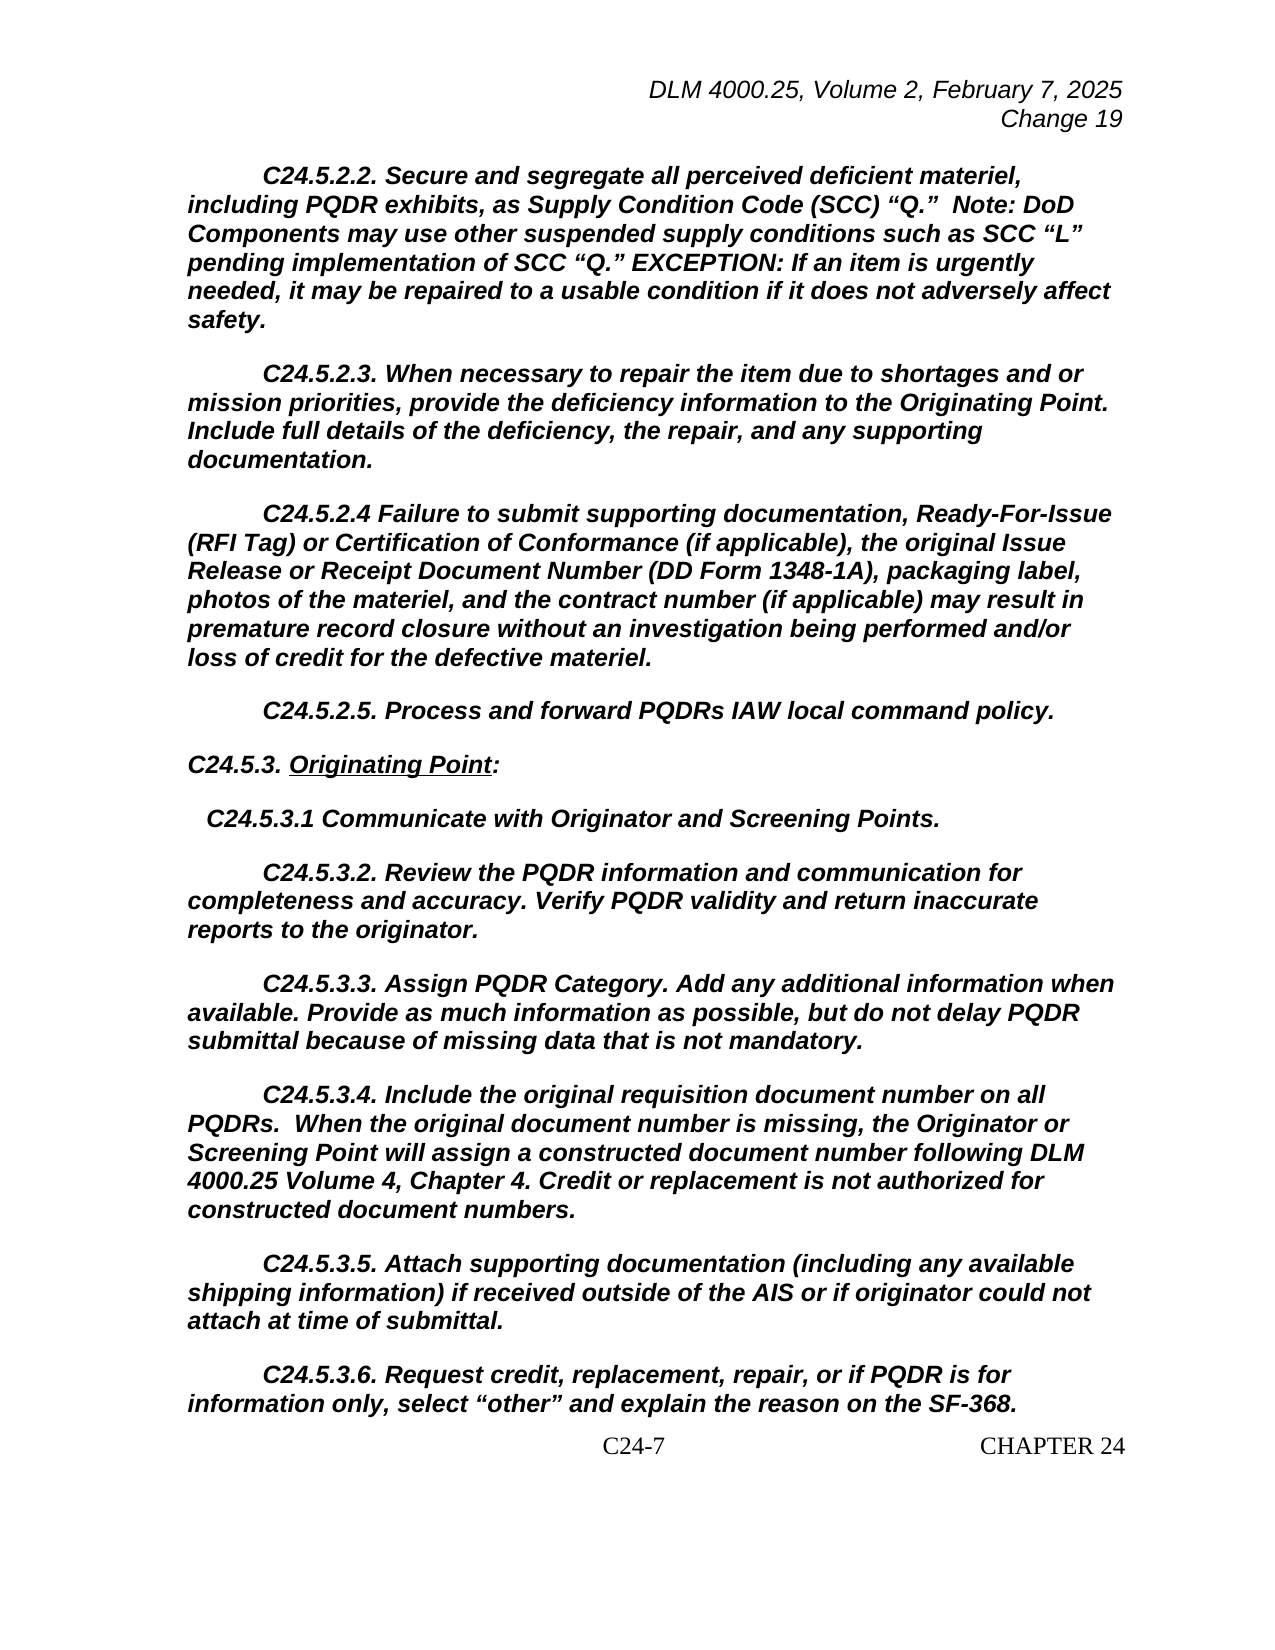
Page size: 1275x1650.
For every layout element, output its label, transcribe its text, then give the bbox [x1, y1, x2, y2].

text C24.5.3.3. Assign PQDR Category. Add any additional information when available. Provide as much information as possible, but do not delay PQDR submittal because of missing data that is not mandatory. [187, 969, 1125, 1055]
text C24.5.3.5. Attach supporting documentation (including any available shipping information) if received outside of the AIS or if originator could not attach at time of submittal. [187, 1249, 1125, 1335]
text C24.5.2.5. Process and forward PQDRs IAW local command policy. [187, 696, 1125, 725]
text C24.5.2.4 Failure to submit supporting documentation, Ready-For-Issue (RFI Tag) or Certification of Conformance (if applicable), the original Issue Release or Receipt Document Number (DD Form 1348-1A), packaging label, photos of the materiel, and the contract number (if applicable) may result in premature record closure without an investigation being performed and/or loss of credit for the defective materiel. [187, 499, 1125, 671]
text C24.5.3.6. Request credit, replacement, repair, or if PQDR is for information only, select “other” and explain the reason on the SF-368. [187, 1360, 1125, 1417]
text C24.5.3.2. Review the PQDR information and communication for completeness and accuracy. Verify PQDR validity and return inaccurate reports to the originator. [187, 857, 1125, 944]
text C24.5.3. Originating Point: [187, 750, 1125, 779]
text C24.5.3.1 Communicate with Originator and Screening Points. [187, 804, 1125, 832]
text C24.5.2.2. Secure and segregate all perceived deficient materiel, including PQDR exhibits, as Supply Condition Code (SCC) “Q.” Note: DoD Components may use other suspended supply conditions such as SCC “L” pending implementation of SCC “Q.” EXCEPTION: If an item is urgently needed, it may be repaired to a usable condition if it does not adversely affect safety. [187, 161, 1125, 334]
text C24.5.2.3. When necessary to repair the item due to shortages and or mission priorities, provide the deficiency information to the Originating Point. Include full details of the deficiency, the repair, and any supporting documentation. [187, 359, 1125, 474]
text C24.5.3.4. Include the original requisition document number on all PQDRs. When the original document number is missing, the Originator or Screening Point will assign a constructed document number following DLM 4000.25 Volume 4, Chapter 4. Credit or replacement is not authorized for constructed document numbers. [187, 1080, 1125, 1224]
